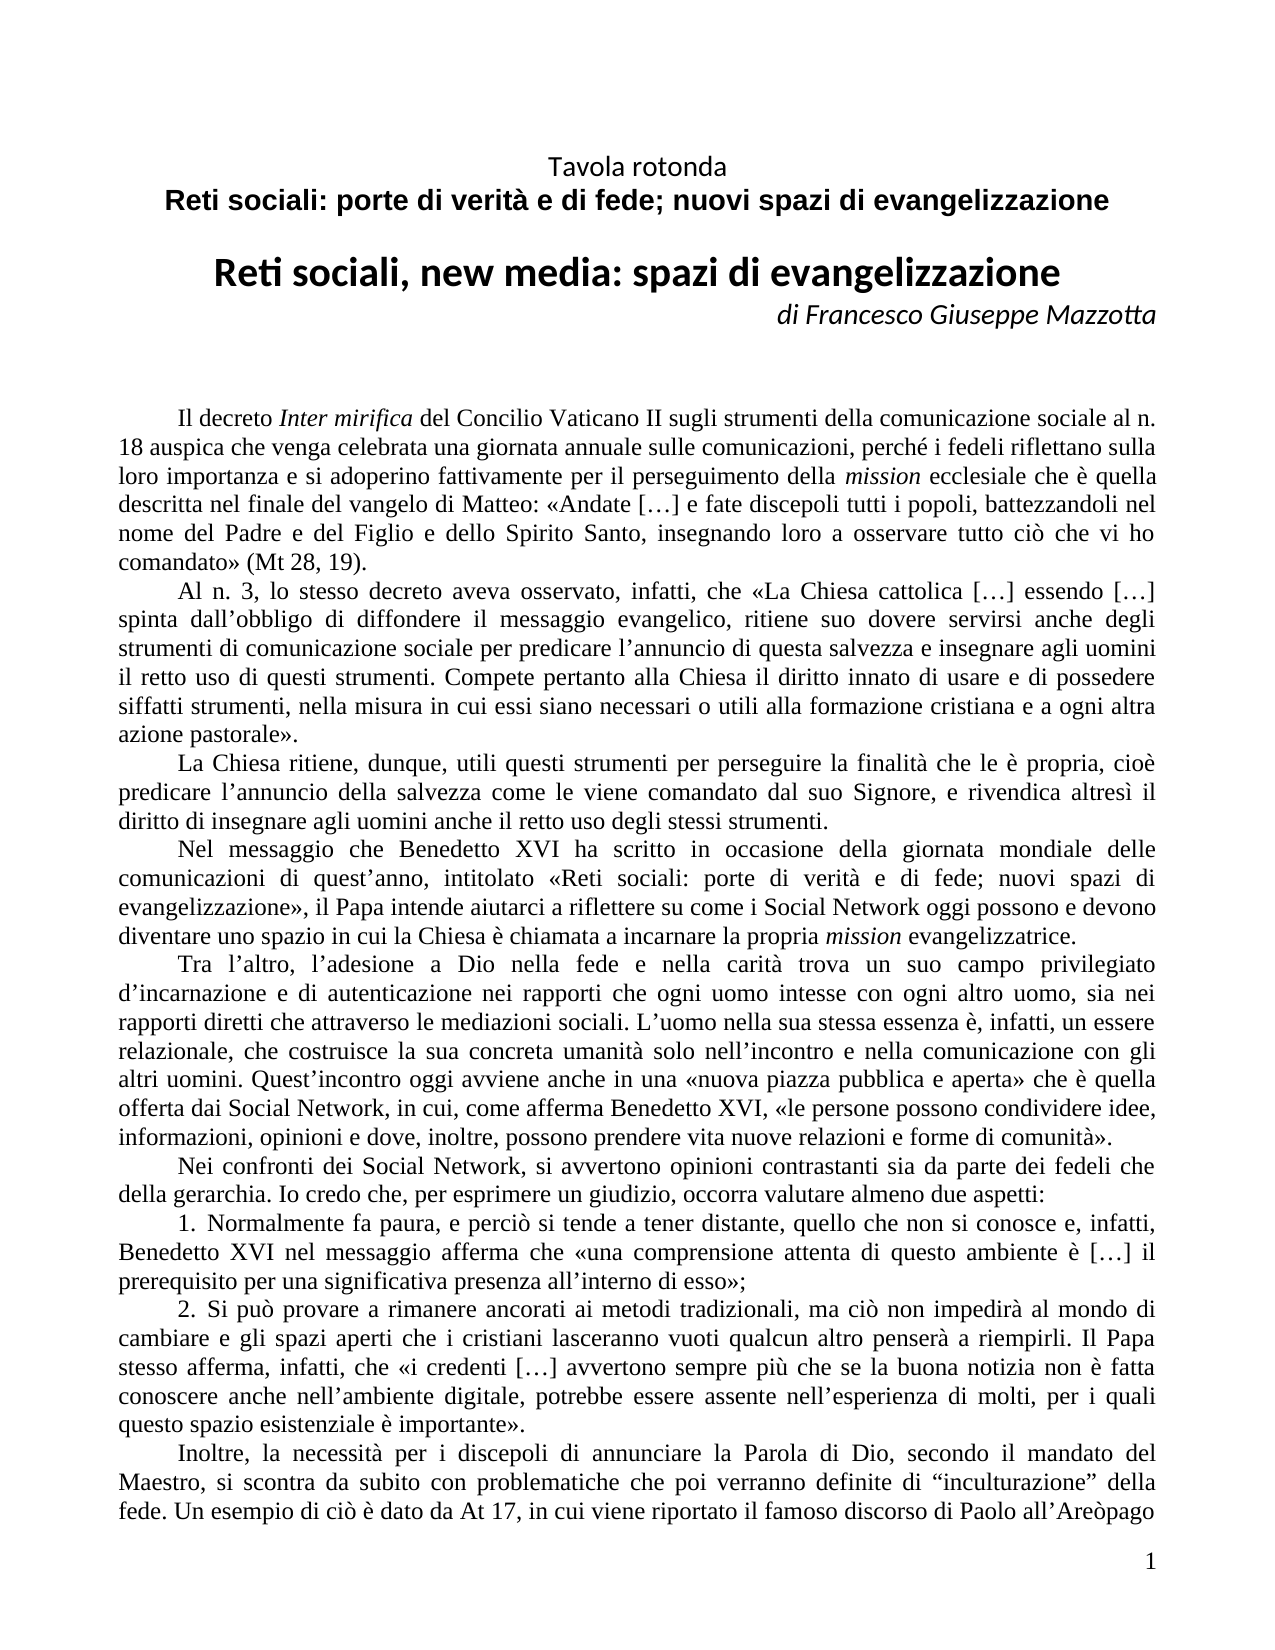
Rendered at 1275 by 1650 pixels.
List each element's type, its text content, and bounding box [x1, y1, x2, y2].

text Al n. 3, lo stesso decreto aveva osservato, infatti, che «La Chiesa cattolica […] essendo […] spinta dall’obbligo di diffondere il messaggio evangelico, ritiene suo dovere servirsi anche degli strumenti di comunicazione sociale per predicare l’annuncio di questa salvezza e insegnare agli uomini il retto uso di questi strumenti. Compete pertanto alla Chiesa il diritto innato di usare e di possedere siffatti strumenti, nella misura in cui essi siano necessari o utili alla formazione cristiana e a ogni altra azione pastorale». [118, 576, 1157, 748]
text Tra l’altro, l’adesione a Dio nella fede e nella carità trova un suo campo privilegiato d’incarnazione e di autenticazione nei rapporti che ogni uomo intesse con ogni altro uomo, sia nei rapporti diretti che attraverso le mediazioni sociali. L’uomo nella sua stessa essenza è, infatti, un essere relazionale, che costruisce la sua concreta umanità solo nell’incontro e nella comunicazione con gli altri uomini. Quest’incontro oggi avviene anche in una «nuova piazza pubblica e aperta» che è quella offerta dai Social Network, in cui, come afferma Benedetto XVI, «le persone possono condividere idee, informazioni, opinioni e dove, inoltre, possono prendere vita nuove relazioni e forme di comunità». [118, 949, 1157, 1151]
text La Chiesa ritiene, dunque, utili questi strumenti per perseguire la finalità che le è propria, cioè predicare l’annuncio della salvezza come le viene comandato dal suo Signore, e rivendica altresì il diritto di insegnare agli uomini anche il retto uso degli stessi strumenti. [118, 748, 1157, 834]
text Tavola rotonda [118, 148, 1157, 183]
list Normalmente fa paura, e perciò si tende a tener distante, quello che non si conosce e, infatti, Benedetto XVI nel messaggio afferma che «una comprensione attenta di questo ambiente è […] il prerequisito per una significativa presenza all’interno di esso»; [118, 1208, 1157, 1294]
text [118, 1438, 1157, 1524]
text Reti sociali: porte di verità e di fede; nuovi spazi di evangelizzazione [118, 183, 1157, 217]
text Nei confronti dei Social Network, si avvertono opinioni contrastanti sia da parte dei fedeli che della gerarchia. Io credo che, per esprimere un giudizio, occorra valutare almeno due aspetti: [118, 1151, 1157, 1208]
text di Francesco Giuseppe Mazzotta [118, 296, 1157, 332]
text Reti sociali, new media: spazi di evangelizzazione [118, 246, 1157, 296]
text Nel messaggio che Benedetto XVI ha scritto in occasione della giornata mondiale delle comunicazioni di quest’anno, intitolato «Reti sociali: porte di verità e di fede; nuovi spazi di evangelizzazione», il Papa intende aiutarci a riflettere su come i Social Network oggi possono e devono diventare uno spazio in cui la Chiesa è chiamata a incarnare la propria mission evangelizzatrice. [118, 834, 1157, 949]
text Il decreto Inter mirifica del Concilio Vaticano II sugli strumenti della comunicazione sociale al n. 18 auspica che venga celebrata una giornata annuale sulle comunicazioni, perché i fedeli riflettano sulla loro importanza e si adoperino fattivamente per il perseguimento della mission ecclesiale che è quella descritta nel finale del vangelo di Matteo: «Andate […] e fate discepoli tutti i popoli, battezzandoli nel nome del Padre e del Figlio e dello Spirito Santo, insegnando loro a osservare tutto ciò che vi ho comandato» (Mt 28, 19). [118, 403, 1157, 576]
list Si può provare a rimanere ancorati ai metodi tradizionali, ma ciò non impedirà al mondo di cambiare e gli spazi aperti che i cristiani lasceranno vuoti qualcun altro penserà a riempirli. Il Papa stesso afferma, infatti, che «i credenti […] avvertono sempre più che se la buona notizia non è fatta conoscere anche nell’ambiente digitale, potrebbe essere assente nell’esperienza di molti, per i quali questo spazio esistenziale è importante». [118, 1294, 1157, 1438]
